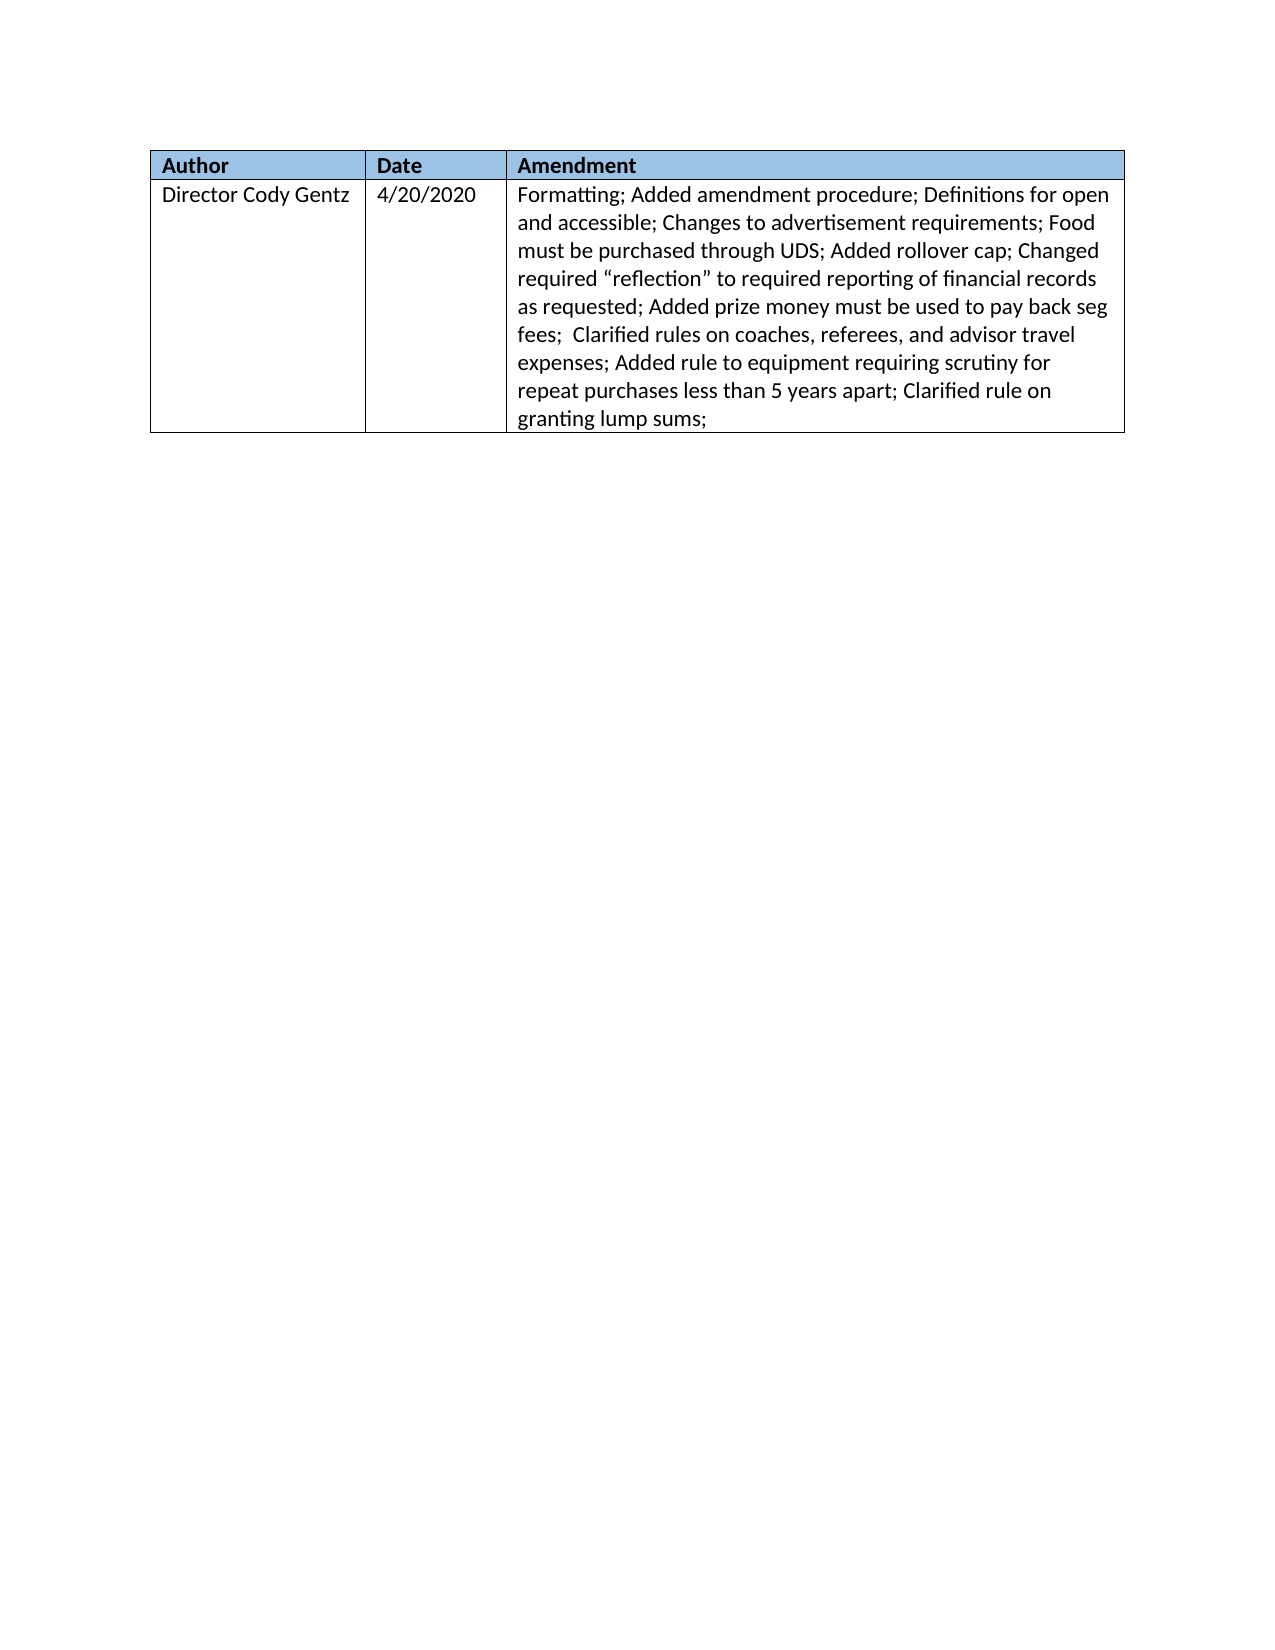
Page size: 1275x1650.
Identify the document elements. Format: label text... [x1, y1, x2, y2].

table_cell 4/20/2020 [366, 180, 506, 432]
table_cell Formatting; Added amendment procedure; Definitions for open and accessible; Changes to advertisement requirements; Food must be purchased through UDS; Added rollover cap; Changed required “reflection” to required reporting of financial records as requested; Added prize money must be used to pay back seg fees; Clarified rules on coaches, referees, and advisor travel expenses; Added rule to equipment requiring scrutiny for repeat purchases less than 5 years apart; Clarified rule on granting lump sums; [507, 180, 1124, 432]
table_header Date [366, 151, 506, 179]
table_header Author [151, 151, 365, 179]
table_cell Director Cody Gentz [151, 180, 365, 432]
table_header Amendment [507, 151, 1124, 179]
